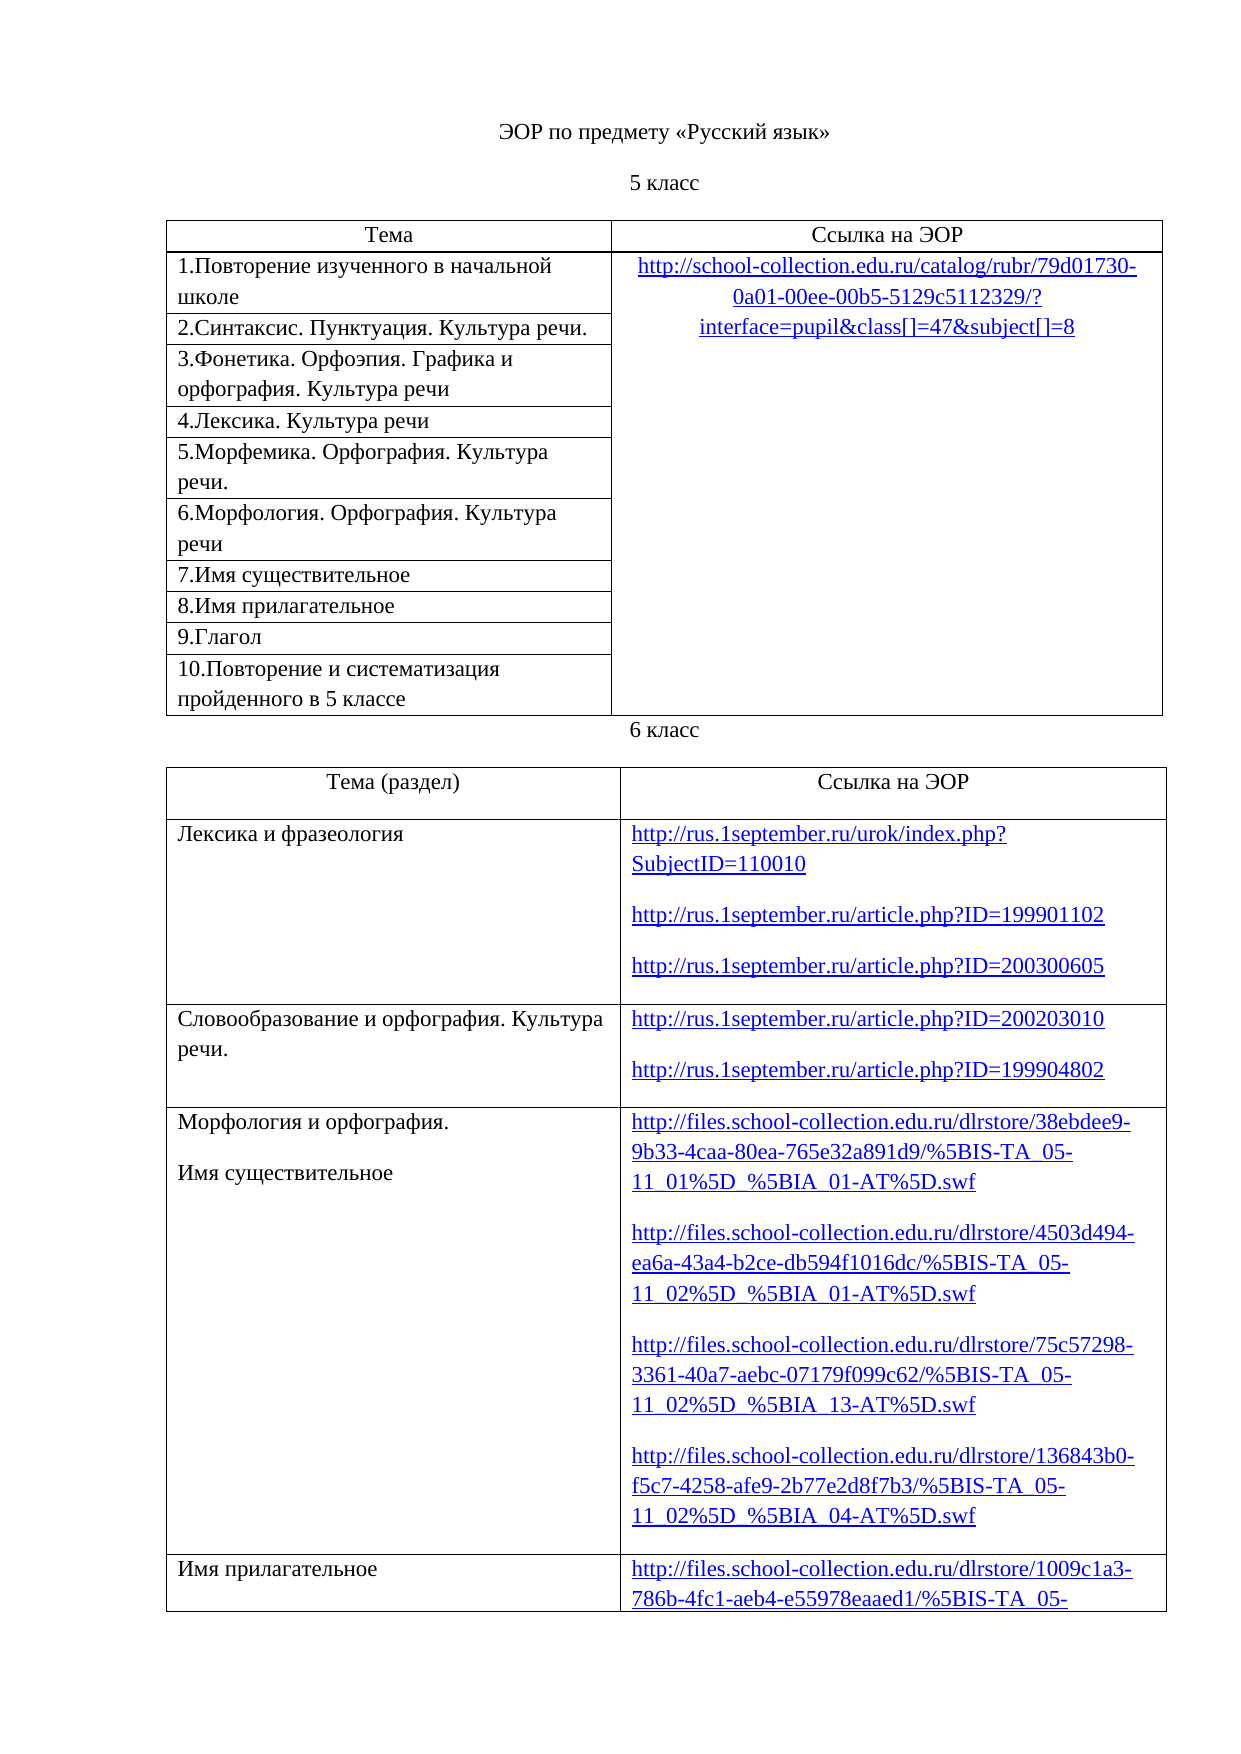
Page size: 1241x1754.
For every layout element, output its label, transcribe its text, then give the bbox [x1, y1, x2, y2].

table_cell http://rus.1september.ru/urok/index.php?SubjectID=110010 http://rus.1september.ru/article.php?ID=199901102 http://rus.1september.ru/article.php?ID=200300605 [621, 820, 1166, 1003]
table_header Тема [167, 221, 611, 251]
table_header Тема (раздел) [167, 768, 620, 819]
text 5 класс [177, 169, 1152, 196]
text ЭОР по предмету «Русский язык» [177, 118, 1152, 144]
table_cell 5.Морфемика. Орфография. Культура речи. [167, 438, 611, 498]
table_cell Словообразование и орфография. Культура речи. [167, 1005, 620, 1107]
table_cell http://rus.1september.ru/article.php?ID=200203010 http://rus.1september.ru/article.php?ID=199904802 [621, 1005, 1166, 1107]
table_cell Лексика и фразеология [167, 820, 620, 1003]
table_cell Имя прилагательное [167, 1555, 620, 1611]
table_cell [621, 1555, 1166, 1611]
table_cell 7.Имя существительное [167, 561, 611, 591]
table_cell 4.Лексика. Культура речи [167, 407, 611, 437]
table_cell 6.Морфология. Орфография. Культура речи [167, 499, 611, 560]
table_header Ссылка на ЭОР [621, 768, 1166, 819]
table_header Ссылка на ЭОР [612, 221, 1162, 251]
table_cell 10.Повторение и систематизация пройденного в 5 классе [167, 655, 611, 715]
table_cell 9.Глагол [167, 623, 611, 653]
table_cell 8.Имя прилагательное [167, 592, 611, 622]
table_cell 2.Синтаксис. Пунктуация. Культура речи. [167, 314, 611, 344]
text 6 класс [177, 716, 1152, 742]
table_cell Морфология и орфография. Имя существительное [167, 1108, 620, 1553]
table_cell 3.Фонетика. Орфоэпия. Графика и орфография. Культура речи [167, 345, 611, 406]
table_cell http://school-collection.edu.ru/catalog/rubr/79d01730-0a01-00ee-00b5-5129c5112329/?interface=pupil&class[]=47&subject[]=8 [612, 253, 1162, 715]
table_cell 1.Повторение изученного в начальной школе [167, 253, 611, 313]
table_cell http://files.school-collection.edu.ru/dlrstore/38ebdee9-9b33-4caa-80ea-765e32a891d9/%5BIS-TA_05-11_01%5D_%5BIA_01-AT%5D.swf http://files.school-collection.edu.ru/dlrstore/4503d494-ea6a-43a4-b2ce-db594f1016dc/%5BIS-TA_05-11_02%5D_%5BIA_01-AT%5D.swf http://files.school-collection.edu.ru/dlrstore/75c57298-3361-40a7-aebc-07179f099c62/%5BIS-TA_05-11_02%5D_%5BIA_13-AT%5D.swf http://files.school-collection.edu.ru/dlrstore/136843b0-f5c7-4258-afe9-2b77e2d8f7b3/%5BIS-TA_05-11_02%5D_%5BIA_04-AT%5D.swf [621, 1108, 1166, 1553]
